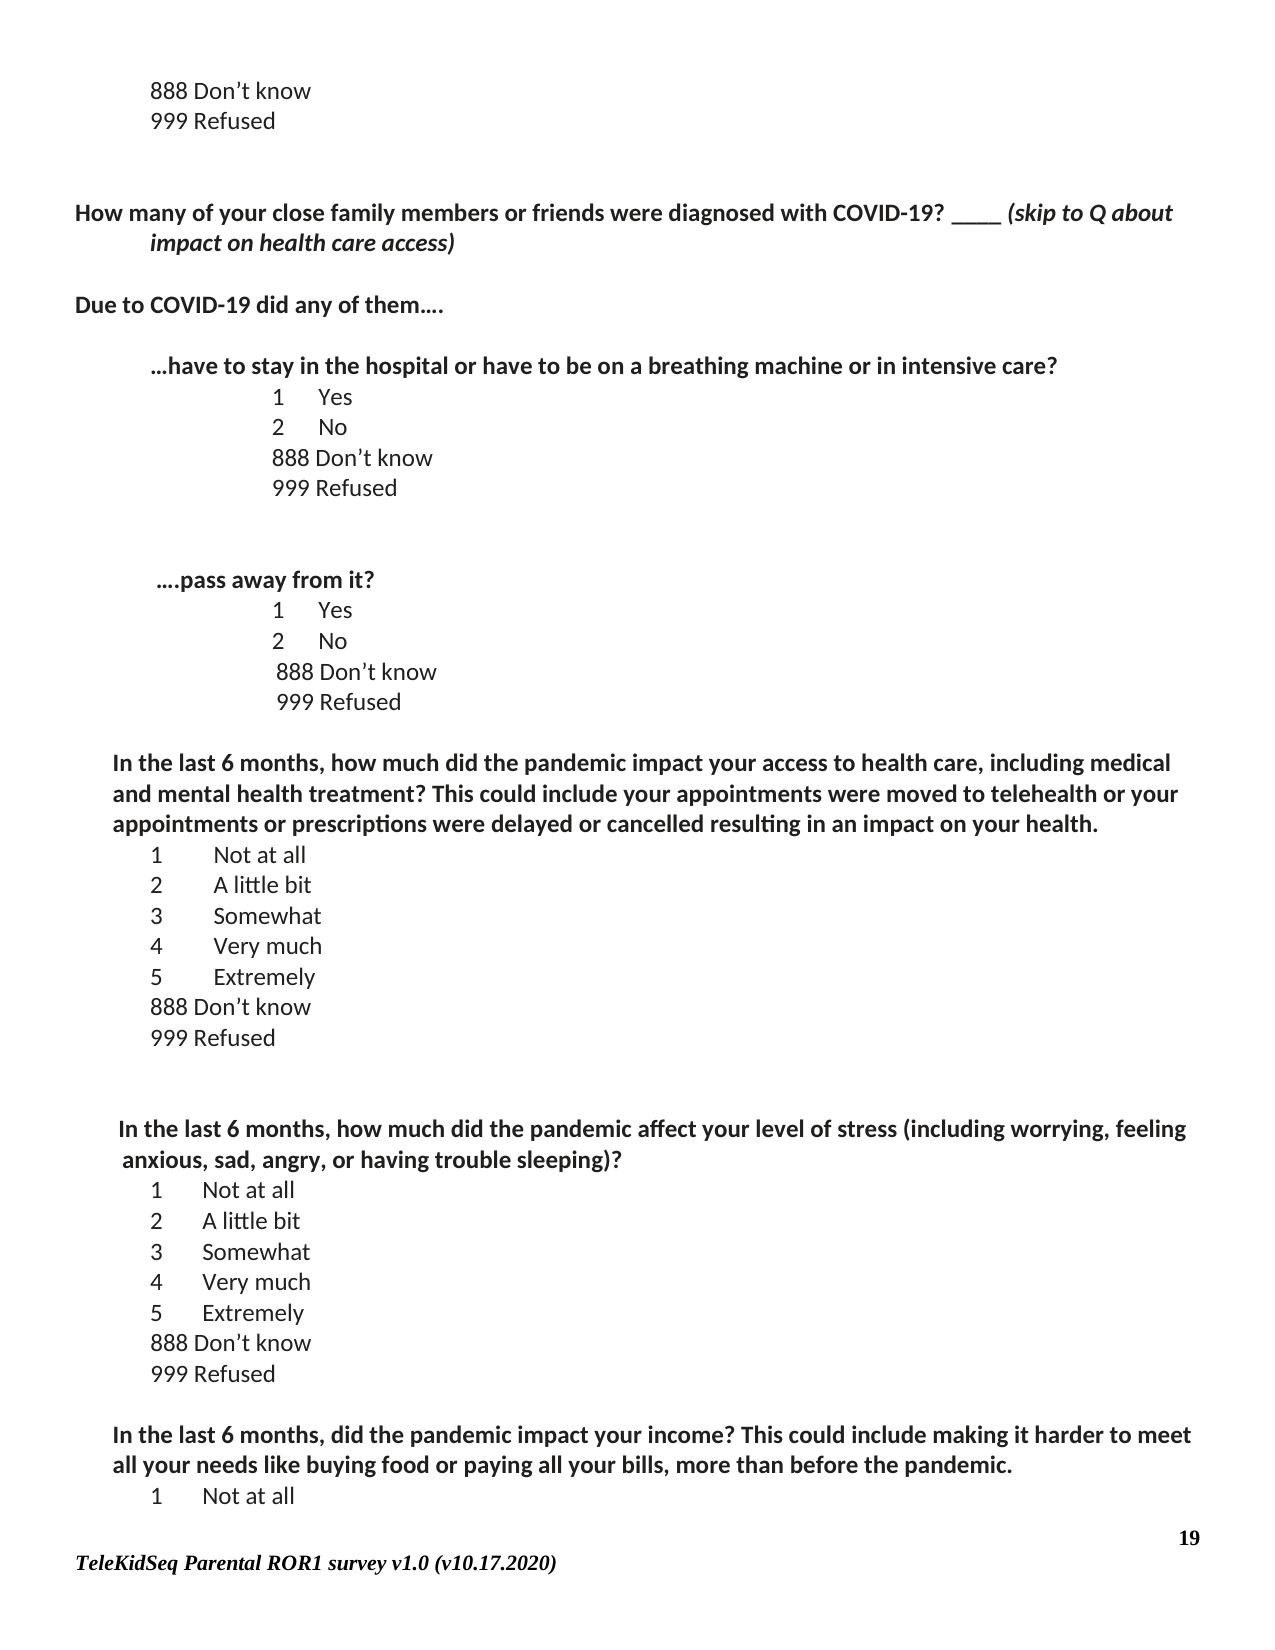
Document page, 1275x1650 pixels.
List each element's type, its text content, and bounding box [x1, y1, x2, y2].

text In the last 6 months, how much did the pandemic impact your access to health care, including medical and mental health treatment? This could include your appointments were moved to telehealth or your appointments or prescriptions were delayed or cancelled resulting in an impact on your health. [112, 747, 1200, 839]
text …have to stay in the hospital or have to be on a breathing machine or in intensive care? [150, 350, 1200, 381]
text 3 Somewhat [150, 900, 1200, 930]
text 2 No [272, 411, 1200, 442]
text 999 Refused [75, 106, 1200, 136]
text In the last 6 months, how much did the pandemic affect your level of stress (including worrying, feeling anxious, sad, angry, or having trouble sleeping)? [112, 1113, 1200, 1174]
text ….pass away from it? [75, 564, 1200, 595]
text 2 A little bit [150, 869, 1200, 900]
text 1 Not at all [150, 1174, 1200, 1205]
text 888 Don’t know [197, 442, 1200, 472]
text 888 Don’t know [150, 1327, 1200, 1358]
text 999 Refused [150, 1022, 1200, 1052]
text 5 Extremely [150, 1297, 1200, 1327]
text 1 Yes [272, 595, 1200, 625]
text 888 Don’t know [150, 991, 1200, 1022]
text In the last 6 months, did the pandemic impact your income? This could include making it harder to meet all your needs like buying food or paying all your bills, more than before the pandemic. [112, 1419, 1200, 1480]
text 1 Not at all [150, 839, 1200, 869]
text Due to COVID-19 did any of them…. [75, 289, 1200, 319]
text 1 Not at all [150, 1480, 1200, 1510]
text 4 Very much [150, 1266, 1200, 1297]
text 1 Yes [272, 381, 1200, 411]
text 2 No [272, 625, 1200, 656]
text 999 Refused [150, 1358, 1200, 1388]
text 999 Refused [150, 686, 1200, 717]
text 888 Don’t know [150, 656, 1200, 686]
text 4 Very much [150, 930, 1200, 961]
text 5 Extremely [150, 961, 1200, 991]
text 3 Somewhat [150, 1236, 1200, 1266]
text 2 A little bit [150, 1205, 1200, 1236]
text 888 Don’t know [150, 75, 1200, 106]
text How many of your close family members or friends were diagnosed with COVID-19? ____ (skip to Q about impact on health care access) [75, 197, 1200, 258]
text 999 Refused [225, 473, 1200, 503]
